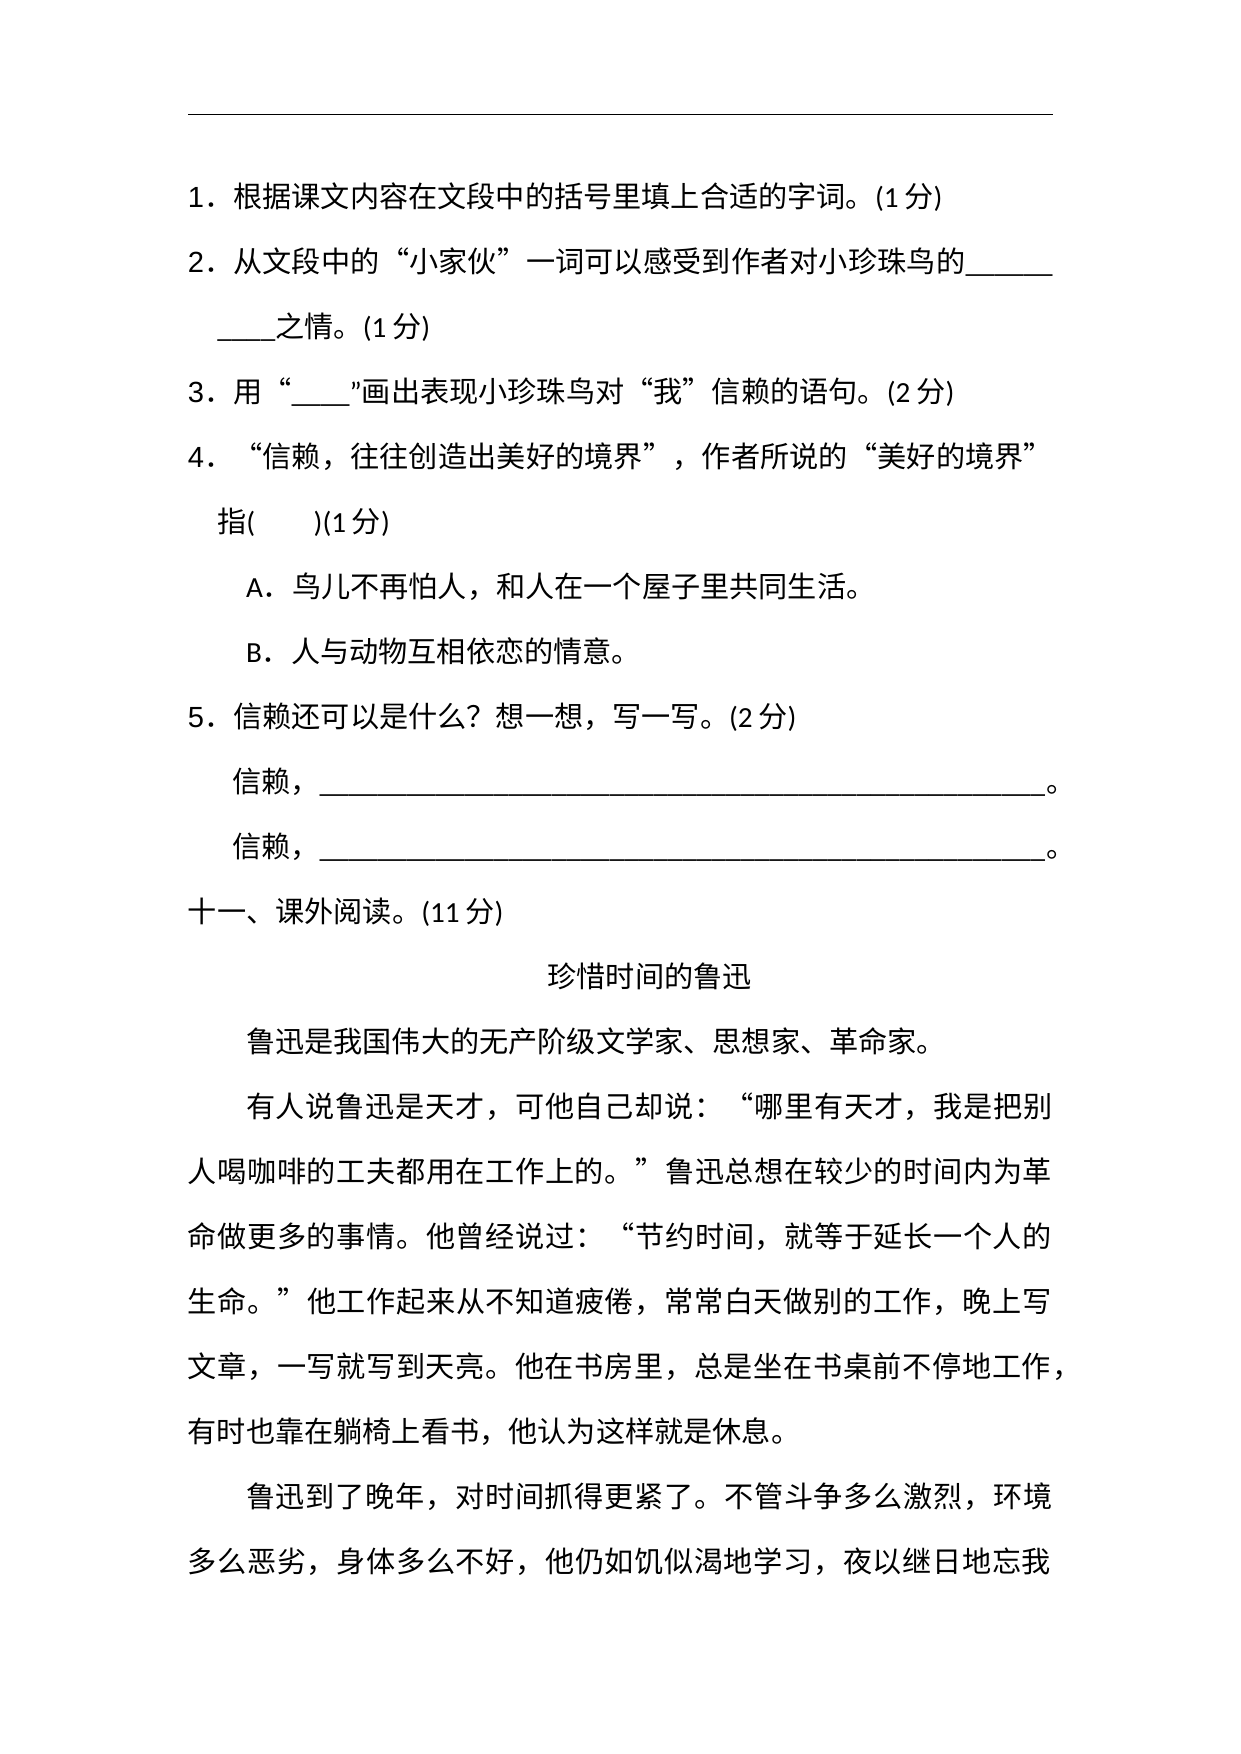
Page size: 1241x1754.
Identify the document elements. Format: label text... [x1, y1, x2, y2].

text 信赖，__________________________________________________。 [187, 812, 1053, 877]
text 信赖，__________________________________________________。 [187, 747, 1053, 812]
text 2．从文段中的“小家伙”一词可以感受到作者对小珍珠鸟的__________之情。(1分) [188, 227, 1053, 357]
text 5．信赖还可以是什么？想一想，写一写。(2分) [188, 682, 1053, 747]
text 3．用“____”画出表现小珍珠鸟对“我”信赖的语句。(2分) [188, 357, 1053, 422]
text 珍惜时间的鲁迅 [187, 942, 1053, 1007]
text 1．根据课文内容在文段中的括号里填上合适的字词。(1分) [188, 162, 1053, 227]
text B．人与动物互相依恋的情意。 [187, 617, 1053, 682]
text 有人说鲁迅是天才，可他自己却说：“哪里有天才，我是把别人喝咖啡的工夫都用在工作上的。”鲁迅总想在较少的时间内为革命做更多的事情。他曾经说过：“节约时间，就等于延长一个人的生命。”他工作起来从不知道疲倦，常常白天做别的工作，晚上写文章，一写就写到天亮。他在书房里，总是坐在书桌前不停地工作，有时也靠在躺椅上看书，他认为这样就是休息。 [187, 1072, 1053, 1462]
text 十一、课外阅读。(11分) [188, 877, 1053, 942]
text 鲁迅是我国伟大的无产阶级文学家、思想家、革命家。 [187, 1007, 1053, 1072]
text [187, 1462, 1053, 1592]
text A．鸟儿不再怕人，和人在一个屋子里共同生活。 [187, 552, 1053, 617]
text 4．“信赖，往往创造出美好的境界”，作者所说的“美好的境界”指( )(1分) [188, 422, 1053, 552]
